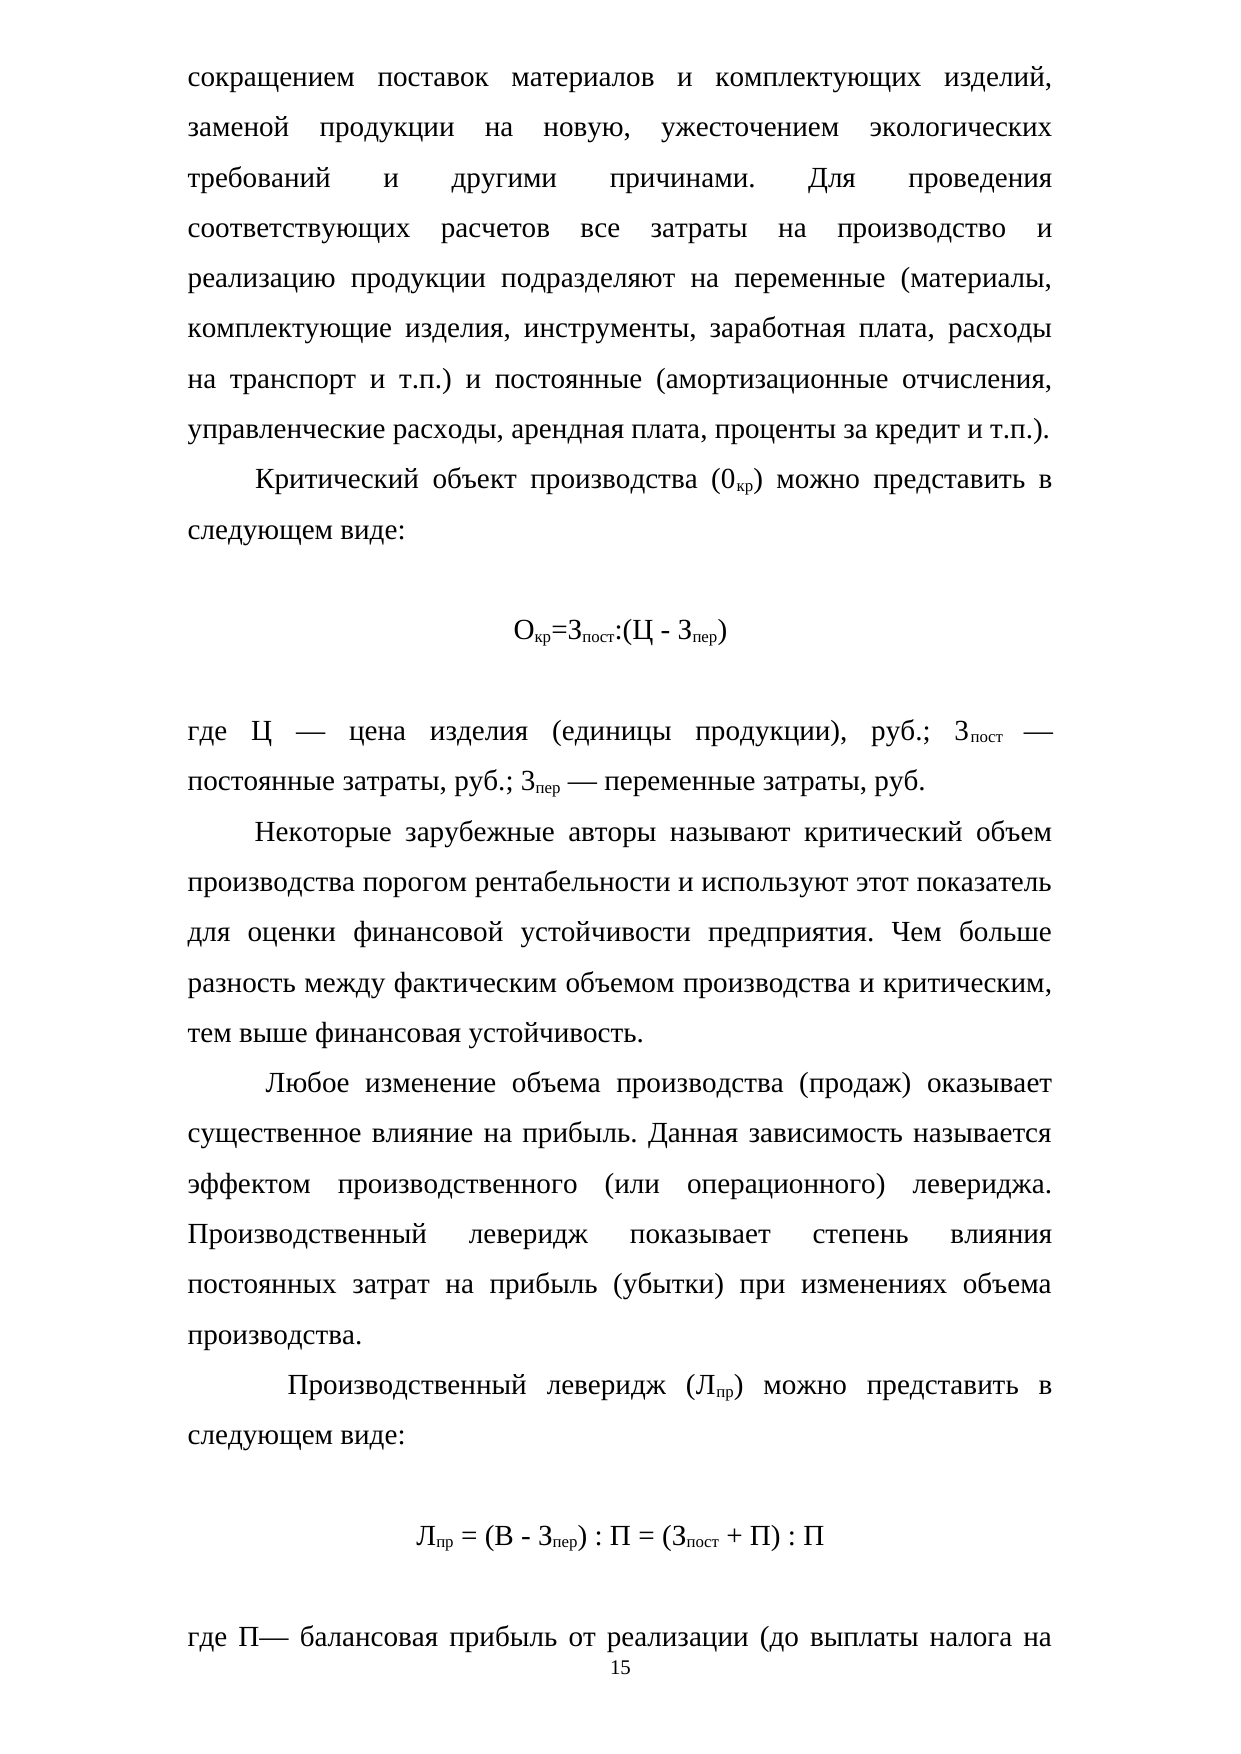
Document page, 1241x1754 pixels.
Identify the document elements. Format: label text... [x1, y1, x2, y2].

text Критический объект производства (0кр) можно представить в следующем виде: [187, 462, 1053, 545]
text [187, 1619, 1053, 1652]
text где Ц — цена изделия (единицы продукции), руб.; 3пост — постоянные затраты, руб.; 3пер — переменные затраты, руб. [187, 713, 1053, 797]
text Любое изменение объема производства (продаж) оказывает существенное влияние на прибыль. Данная зависимость называется эффектом производственного (или операционного) левериджа. Производственный леверидж показывает степень влияния постоянных затрат на прибыль (убытки) при изменениях объема производства. [187, 1065, 1053, 1350]
text Лпр = (В - Зпер) : П = (Зпост + П) : П [187, 1518, 1053, 1552]
text Некоторые зарубежные авторы называют критический объем производства порогом рентабельности и используют этот показатель для оценки финансовой устойчивости предприятия. Чем больше разность между фактическим объемом производства и критическим, тем выше финансовая устойчивость. [187, 814, 1053, 1048]
text Окр=Зпост:(Ц - Зпер) [187, 612, 1053, 646]
text Производственный леверидж (Лпр) можно представить в следующем виде: [187, 1367, 1053, 1451]
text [187, 59, 1053, 445]
